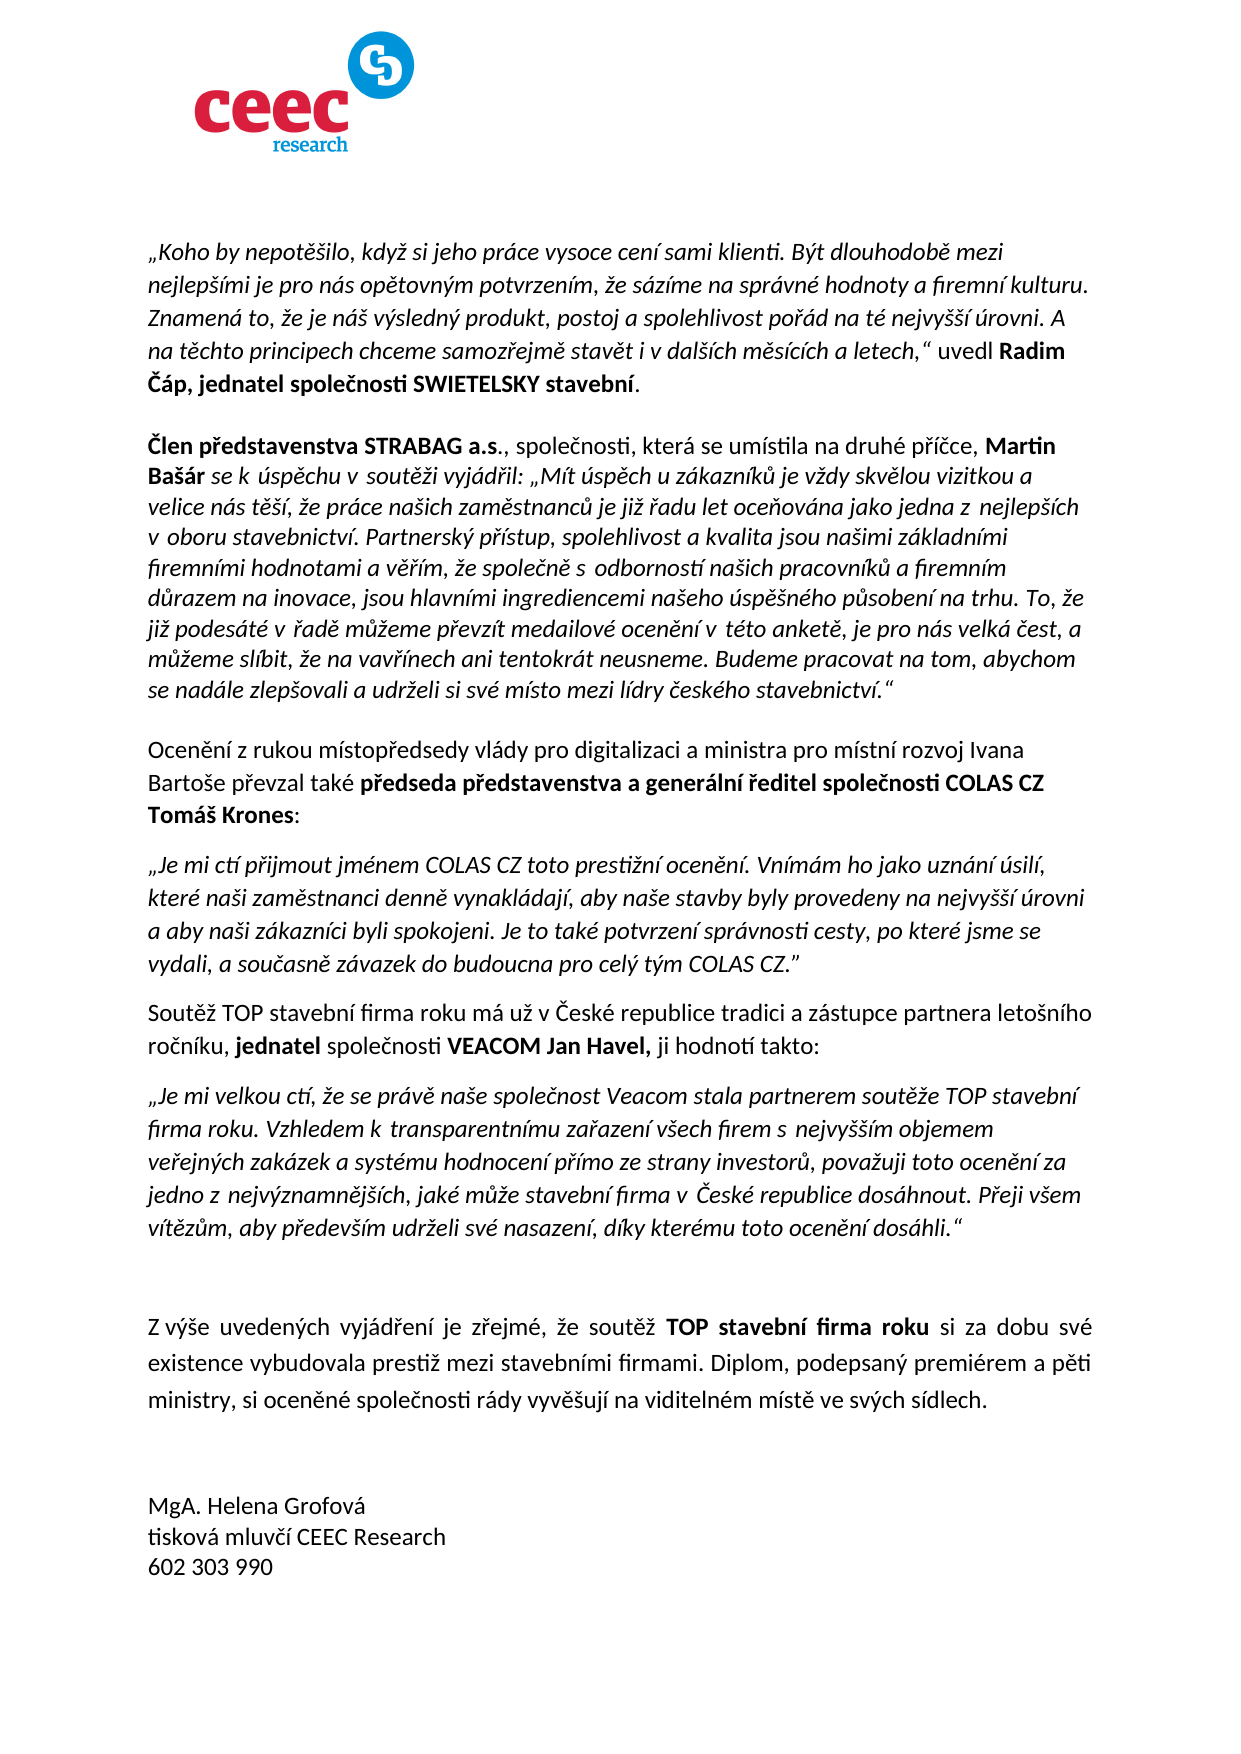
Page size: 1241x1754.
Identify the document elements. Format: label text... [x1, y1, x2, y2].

text 602 303 990 [148, 1552, 1093, 1582]
text MgA. Helena Grofová [148, 1491, 1093, 1521]
text „Koho by nepotěšilo, když si jeho práce vysoce cení sami klienti. Být dlouhodobě mezi nejlepšími je pro nás opětovným potvrzením, že sázíme na správné hodnoty a firemní kulturu. Znamená to, že je náš výsledný produkt, postoj a spolehlivost pořád na té nejvyšší úrovni. A na těchto principech chceme samozřejmě stavět i v dalších měsících a letech,“ uvedl Radim Čáp, jednatel společnosti SWIETELSKY stavební. [148, 236, 1093, 398]
text Soutěž TOP stavební firma roku má už v České republice tradici a zástupce partnera letošního ročníku, jednatel společnosti VEACOM Jan Havel, ji hodnotí takto: [148, 998, 1093, 1061]
text Člen představenstva STRABAG a.s., společnosti, která se umístila na druhé příčce, Martin Bašár se k úspěchu v soutěži vyjádřil: „Mít úspěch u zákazníků je vždy skvělou vizitkou a velice nás těší, že práce našich zaměstnanců je již řadu let oceňována jako jedna z nejlepších v oboru stavebnictví. Partnerský přístup, spolehlivost a kvalita jsou našimi základními firemními hodnotami a věřím, že společně s odborností našich pracovníků a firemním důrazem na inovace, jsou hlavními ingrediencemi našeho úspěšného působení na trhu. To, že již podesáté v řadě můžeme převzít medailové ocenění v této anketě, je pro nás velká čest, a můžeme slíbit, že na vavřínech ani tentokrát neusneme. Budeme pracovat na tom, abychom se nadále zlepšovali a udrželi si své místo mezi lídry českého stavebnictví.“ [148, 430, 1093, 705]
picture [146, 11, 457, 177]
text „Je mi ctí přijmout jménem COLAS CZ toto prestižní ocenění. Vnímám ho jako uznání úsilí, které naši zaměstnanci denně vynakládají, aby naše stavby byly provedeny na nejvyšší úrovni a aby naši zákazníci byli spokojeni. Je to také potvrzení správnosti cesty, po které jsme se vydali, a současně závazek do budoucna pro celý tým COLAS CZ.” [148, 849, 1093, 978]
text tisková mluvčí CEEC Research [148, 1521, 1093, 1552]
text „Je mi velkou ctí, že se právě naše společnost Veacom stala partnerem soutěže TOP stavební firma roku. Vzhledem k transparentnímu zařazení všech firem s nejvyšším objemem veřejných zakázek a systému hodnocení přímo ze strany investorů, považuji toto ocenění za jedno z nejvýznamnějších, jaké může stavební firma v České republice dosáhnout. Přeji všem vítězům, aby především udrželi své nasazení, díky kterému toto ocenění dosáhli.“ [148, 1080, 1093, 1242]
text Z výše uvedených vyjádření je zřejmé, že soutěž TOP stavební firma roku si za dobu své existence vybudovala prestiž mezi stavebními firmami. Diplom, podepsaný premiérem a pěti ministry, si oceněné společnosti rády vyvěšují na viditelném místě ve svých sídlech. [148, 1311, 1093, 1414]
text Ocenění z rukou místopředsedy vlády pro digitalizaci a ministra pro místní rozvoj Ivana Bartoše převzal také předseda představenstva a generální ředitel společnosti COLAS CZ Tomáš Krones: [148, 734, 1093, 830]
